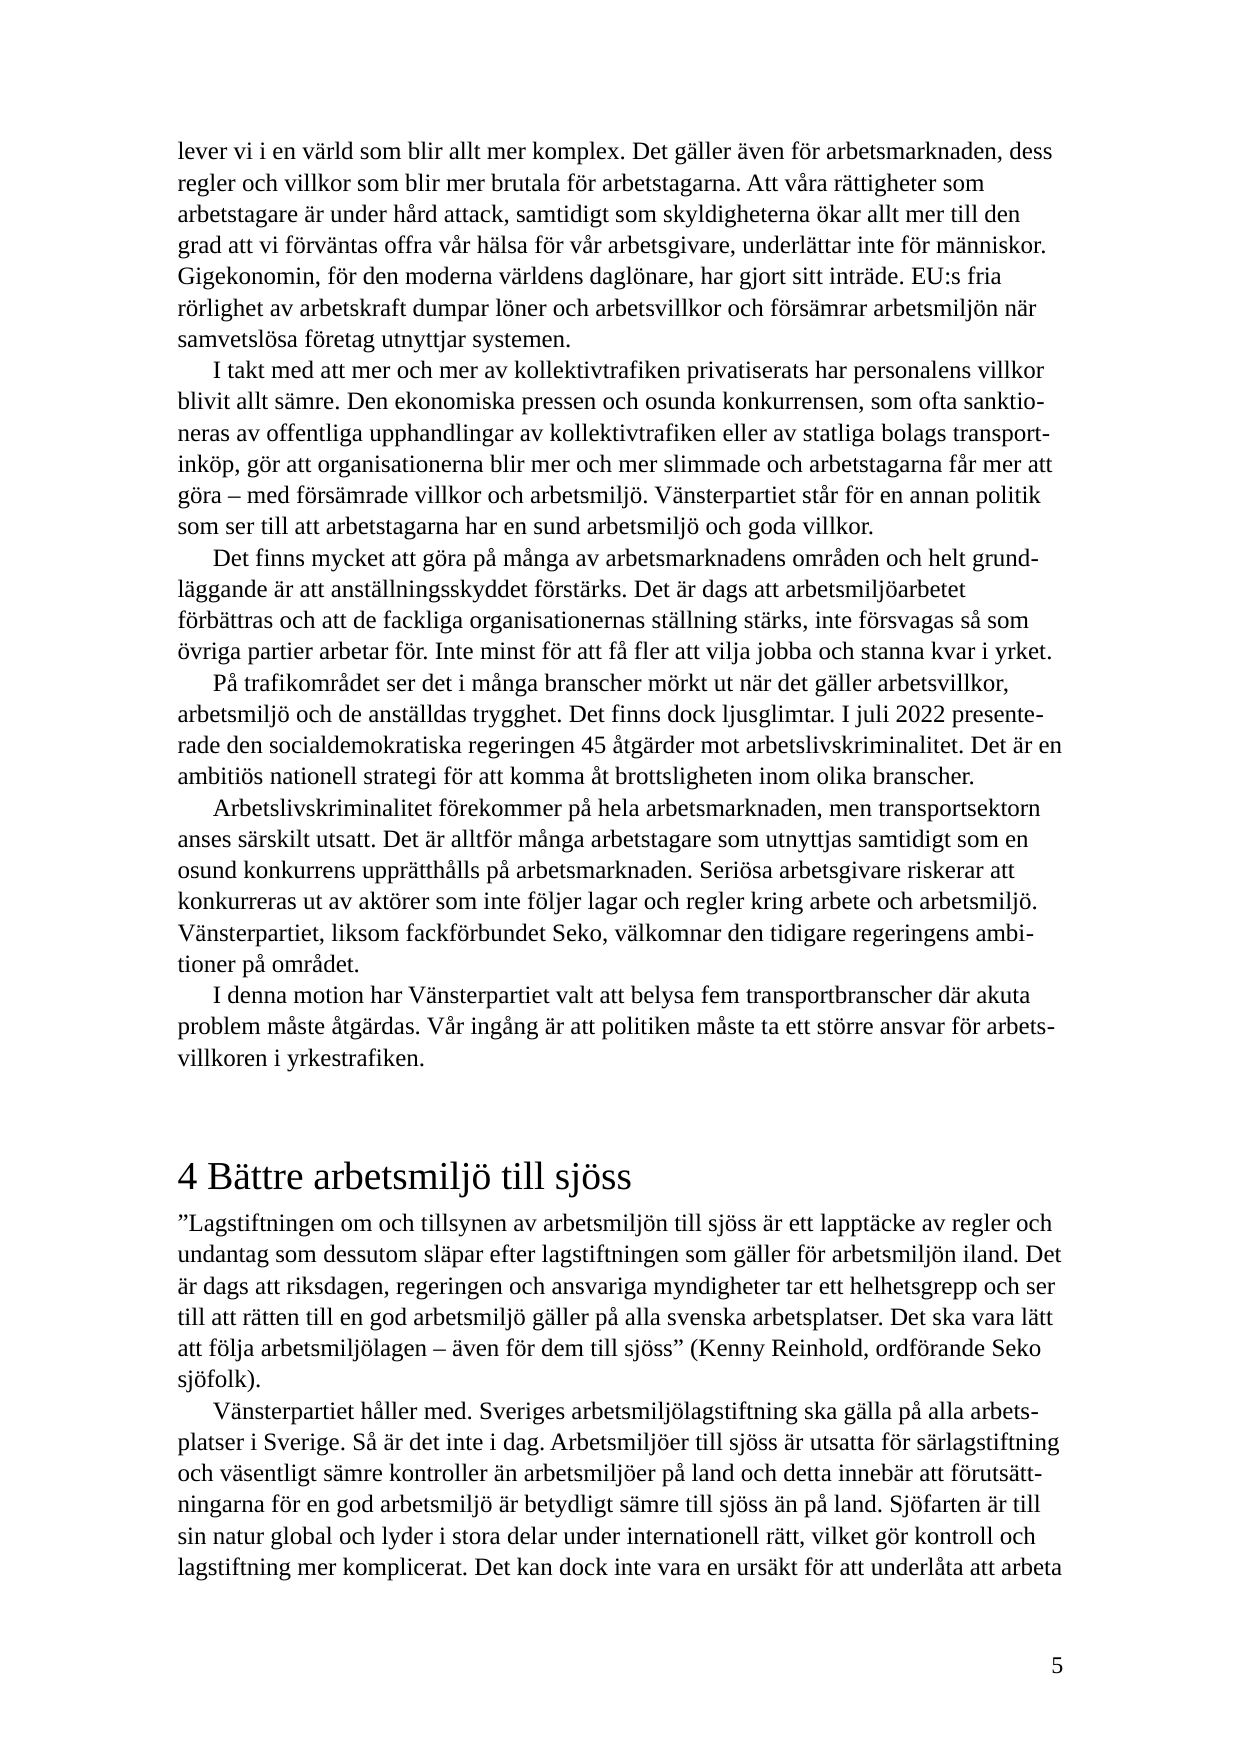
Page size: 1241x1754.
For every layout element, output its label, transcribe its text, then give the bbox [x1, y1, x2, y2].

text I denna motion har Vänsterpartiet valt att belysa fem transportbranscher där akuta problem måste åtgärdas. Vår ingång är att politiken måste ta ett större ansvar för arbetsvillkoren i yrkestrafiken. [177, 978, 1063, 1071]
text På trafikområdet ser det i många branscher mörkt ut när det gäller arbetsvillkor, arbetsmiljö och de anställdas trygghet. Det finns dock ljusglimtar. I juli 2022 presenterade den socialdemokratiska regeringen 45 åtgärder mot arbetslivskriminalitet. Det är en ambitiös nationell strategi för att komma åt brottsligheten inom olika branscher. [177, 665, 1063, 790]
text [177, 1393, 1063, 1581]
text ”Lagstiftningen om och tillsynen av arbetsmiljön till sjöss är ett lapptäcke av regler och undantag som dessutom släpar efter lagstiftningen som gäller för arbetsmiljön iland. Det är dags att riksdagen, regeringen och ansvariga myndigheter tar ett helhetsgrepp och ser till att rätten till en god arbetsmiljö gäller på alla svenska arbetsplatser. Det ska vara lätt att följa arbetsmiljölagen – även för dem till sjöss” (Kenny Reinhold, ordförande Seko sjöfolk). [177, 1206, 1063, 1393]
text Bättre arbetsmiljö till sjöss [177, 1157, 1063, 1197]
text Det finns mycket att göra på många av arbetsmarknadens områden och helt grundläggande är att anställningsskyddet förstärks. Det är dags att arbetsmiljöarbetet förbättras och att de fackliga organisationernas ställning stärks, inte försvagas så som övriga partier arbetar för. Inte minst för att få fler att vilja jobba och stanna kvar i yrket. [177, 540, 1063, 665]
text Arbetslivskriminalitet förekommer på hela arbetsmarknaden, men transportsektorn anses särskilt utsatt. Det är alltför många arbetstagare som utnyttjas samtidigt som en osund konkurrens upprätthålls på arbetsmarknaden. Seriösa arbetsgivare riskerar att konkurreras ut av aktörer som inte följer lagar och regler kring arbete och arbetsmiljö. Vänsterpartiet, liksom fackförbundet Seko, välkomnar den tidigare regeringens ambitioner på området. [177, 790, 1063, 978]
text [177, 134, 1063, 353]
text I takt med att mer och mer av kollektivtrafiken privatiserats har personalens villkor blivit allt sämre. Den ekonomiska pressen och osunda konkurrensen, som ofta sanktioneras av offentliga upphandlingar av kollektivtrafiken eller av statliga bolags transportinköp, gör att organisationerna blir mer och mer slimmade och arbetstagarna får mer att göra – med försämrade villkor och arbetsmiljö. Vänsterpartiet står för en annan politik som ser till att arbetstagarna har en sund arbetsmiljö och goda villkor. [177, 353, 1063, 540]
